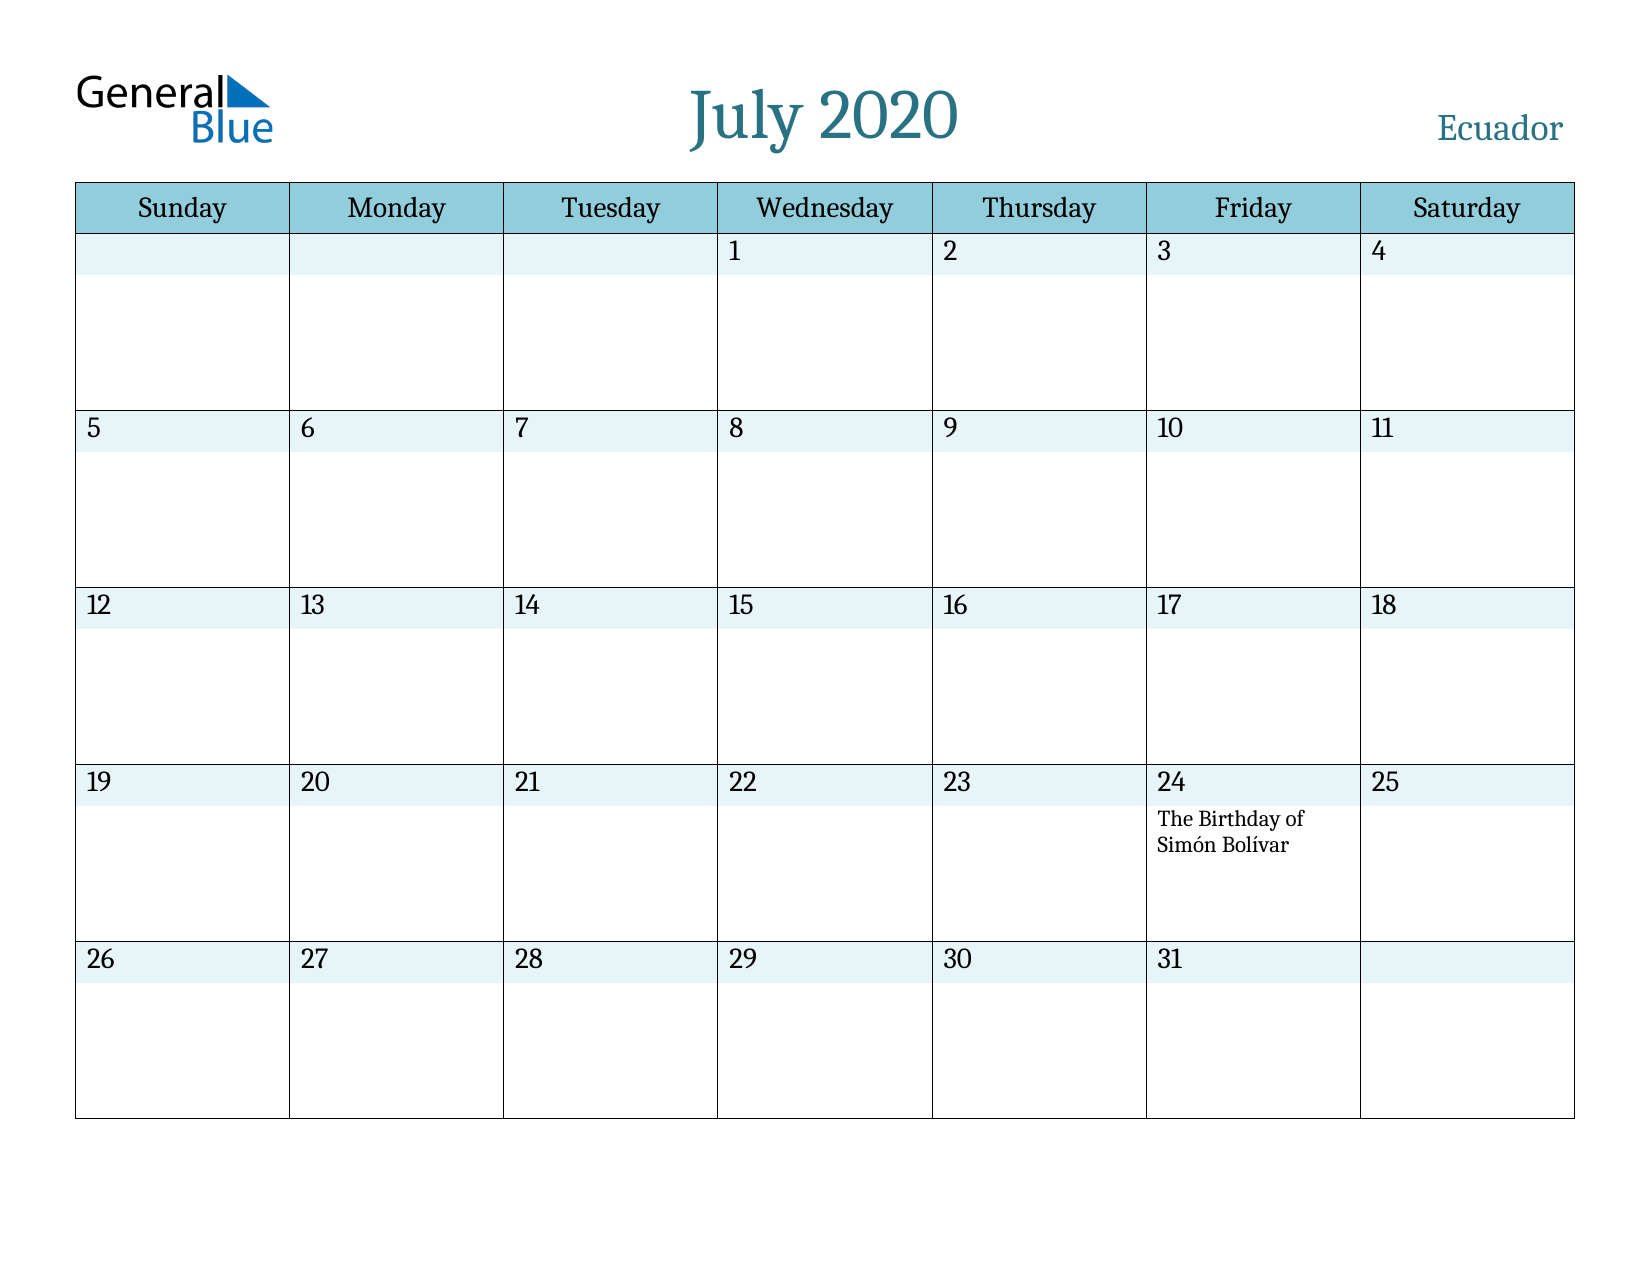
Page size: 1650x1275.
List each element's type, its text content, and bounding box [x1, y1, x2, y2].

table_cell [1361, 806, 1574, 941]
table_cell 31 [1147, 942, 1360, 983]
table_cell [718, 275, 932, 410]
table_cell 23 [933, 765, 1146, 806]
table_cell 27 [290, 942, 503, 983]
table_cell 3 [1147, 234, 1360, 275]
table_cell [76, 275, 289, 410]
table_cell 4 [1361, 234, 1574, 275]
table_cell [76, 983, 289, 1118]
table_cell 13 [290, 588, 503, 629]
table_cell Friday [1147, 183, 1360, 233]
table_cell [1147, 983, 1360, 1118]
table_cell 8 [718, 411, 932, 452]
table_cell 18 [1361, 588, 1574, 629]
table_cell [718, 452, 932, 587]
table_cell [933, 806, 1146, 941]
picture [77, 75, 273, 143]
table_cell [718, 983, 932, 1118]
table_cell Tuesday [504, 183, 717, 233]
table_cell 16 [933, 588, 1146, 629]
table_cell 20 [290, 765, 503, 806]
table_cell [504, 983, 717, 1118]
table_cell 6 [290, 411, 503, 452]
table_cell [290, 983, 503, 1118]
table_header [76, 75, 503, 182]
table_cell 2 [933, 234, 1146, 275]
table_cell [76, 452, 289, 587]
table_cell 14 [504, 588, 717, 629]
table_cell [290, 629, 503, 764]
table_cell 17 [1147, 588, 1360, 629]
table_cell 22 [718, 765, 932, 806]
table_cell 5 [76, 411, 289, 452]
table_cell 25 [1361, 765, 1574, 806]
table_cell [1147, 629, 1360, 764]
table_cell [1147, 275, 1360, 410]
table_cell 30 [933, 942, 1146, 983]
table_cell 24 [1147, 765, 1360, 806]
table_cell [290, 452, 503, 587]
table_cell [1361, 452, 1574, 587]
table_cell [504, 275, 717, 410]
table_cell Wednesday [718, 183, 932, 233]
table_cell 9 [933, 411, 1146, 452]
table_cell 1 [718, 234, 932, 275]
table_cell [504, 234, 717, 275]
table_cell [1361, 275, 1574, 410]
table_cell [76, 629, 289, 764]
table_cell 10 [1147, 411, 1360, 452]
table_cell 11 [1361, 411, 1574, 452]
table_cell 29 [718, 942, 932, 983]
table_cell Sunday [76, 183, 289, 233]
table_cell [1361, 942, 1574, 983]
table_cell 26 [76, 942, 289, 983]
table_cell 12 [76, 588, 289, 629]
table_header July 2020 [504, 75, 1146, 182]
table_cell 28 [504, 942, 717, 983]
table_cell [933, 629, 1146, 764]
table_cell [504, 806, 717, 941]
table_cell 7 [504, 411, 717, 452]
table_cell [1147, 452, 1360, 587]
table_cell [290, 806, 503, 941]
table_cell [933, 275, 1146, 410]
table_cell [933, 983, 1146, 1118]
table_cell [1361, 629, 1574, 764]
table_cell Saturday [1361, 183, 1574, 233]
table_header Ecuador [1146, 75, 1574, 182]
table_cell [1361, 983, 1574, 1118]
table_cell [718, 629, 932, 764]
table_cell 15 [718, 588, 932, 629]
table_cell [718, 806, 932, 941]
table_cell [504, 452, 717, 587]
table_cell [76, 234, 289, 275]
table_cell Thursday [933, 183, 1146, 233]
table_cell [504, 629, 717, 764]
table_cell The Birthday of Simón Bolívar [1147, 806, 1360, 941]
table_cell [290, 234, 503, 275]
table_cell 19 [76, 765, 289, 806]
table_cell [933, 452, 1146, 587]
table_cell 21 [504, 765, 717, 806]
table_cell Monday [290, 183, 503, 233]
table_cell [76, 806, 289, 941]
table_cell [290, 275, 503, 410]
